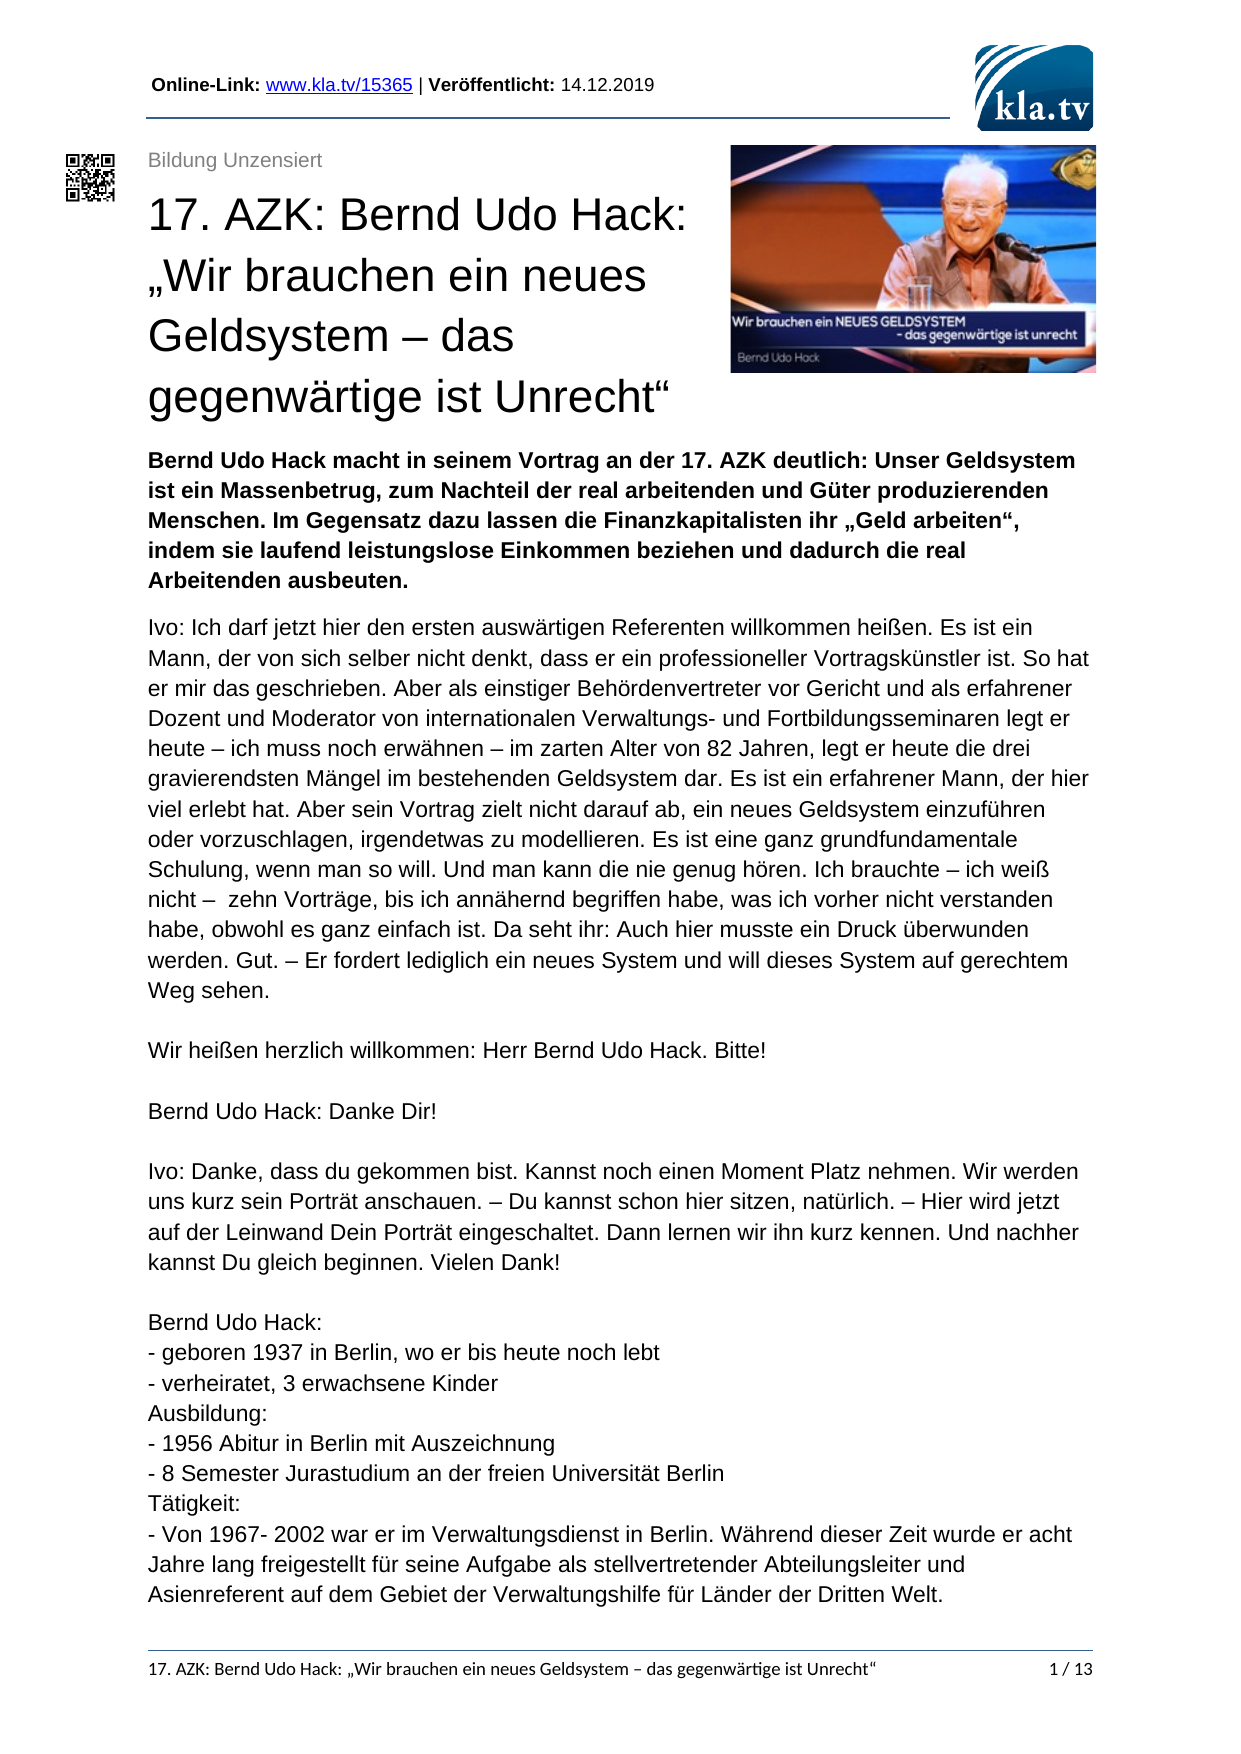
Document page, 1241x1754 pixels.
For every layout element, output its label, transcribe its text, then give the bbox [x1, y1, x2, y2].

text 17. AZK: Bernd Udo Hack: „Wir brauchen ein neues Geldsystem – das gegenwärtige ist Unrecht“ [148, 188, 1093, 422]
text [148, 614, 1093, 1607]
text Bildung Unzensiert [148, 148, 1093, 172]
text Bernd Udo Hack macht in seinem Vortrag an der 17. AZK deutlich: Unser Geldsystem ist ein Massenbetrug, zum Nachteil der real arbeitenden und Güter produzierenden Menschen. Im Gegensatz dazu lassen die Finanzkapitalisten ihr „Geld arbeiten“, indem sie laufend leistungslose Einkommen beziehen und dadurch die real Arbeitenden ausbeuten. [148, 447, 1093, 594]
